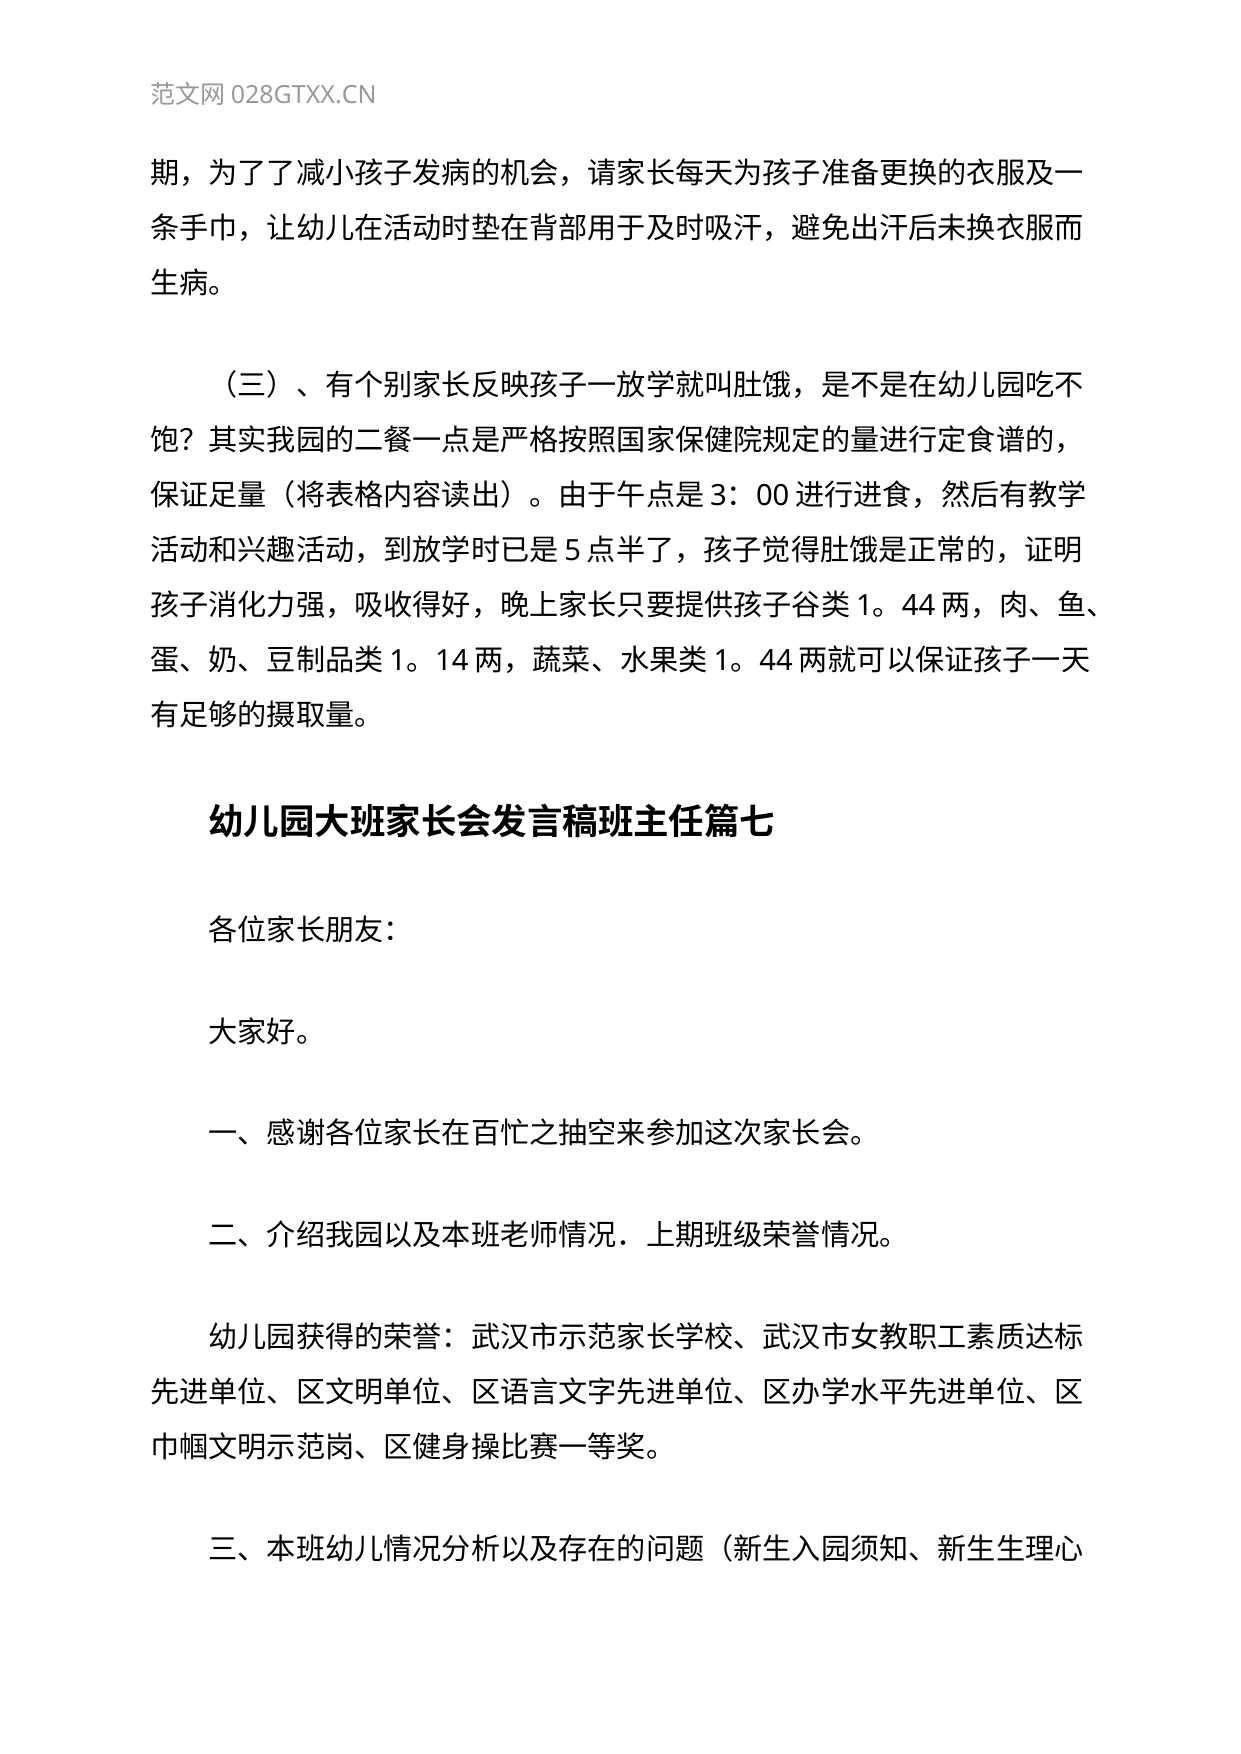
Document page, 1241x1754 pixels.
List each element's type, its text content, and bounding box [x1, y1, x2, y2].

text 各位家长朋友： [150, 907, 1090, 949]
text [150, 150, 1090, 302]
text 一、感谢各位家长在百忙之抽空来参加这次家长会。 [150, 1110, 1090, 1152]
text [150, 1525, 1090, 1567]
text 幼儿园获得的荣誉：武汉市示范家长学校、武汉市女教职工素质达标先进单位、区文明单位、区语言文字先进单位、区办学水平先进单位、区巾帼文明示范岗、区健身操比赛一等奖。 [150, 1314, 1090, 1466]
text 二、介绍我园以及本班老师情况．上期班级荣誉情况。 [150, 1212, 1090, 1254]
text 幼儿园大班家长会发言稿班主任篇七 [150, 793, 1090, 844]
text （三）、有个别家长反映孩子一放学就叫肚饿，是不是在幼儿园吃不饱？其实我园的二餐一点是严格按照国家保健院规定的量进行定食谱的，保证足量（将表格内容读出）。由于午点是3：00进行进食，然后有教学活动和兴趣活动，到放学时已是5点半了，孩子觉得肚饿是正常的，证明孩子消化力强，吸收得好，晚上家长只要提供孩子谷类1。44两，肉、鱼、蛋、奶、豆制品类1。14两，蔬菜、水果类1。44两就可以保证孩子一天有足够的摄取量。 [150, 362, 1090, 734]
text 大家好。 [150, 1008, 1090, 1051]
